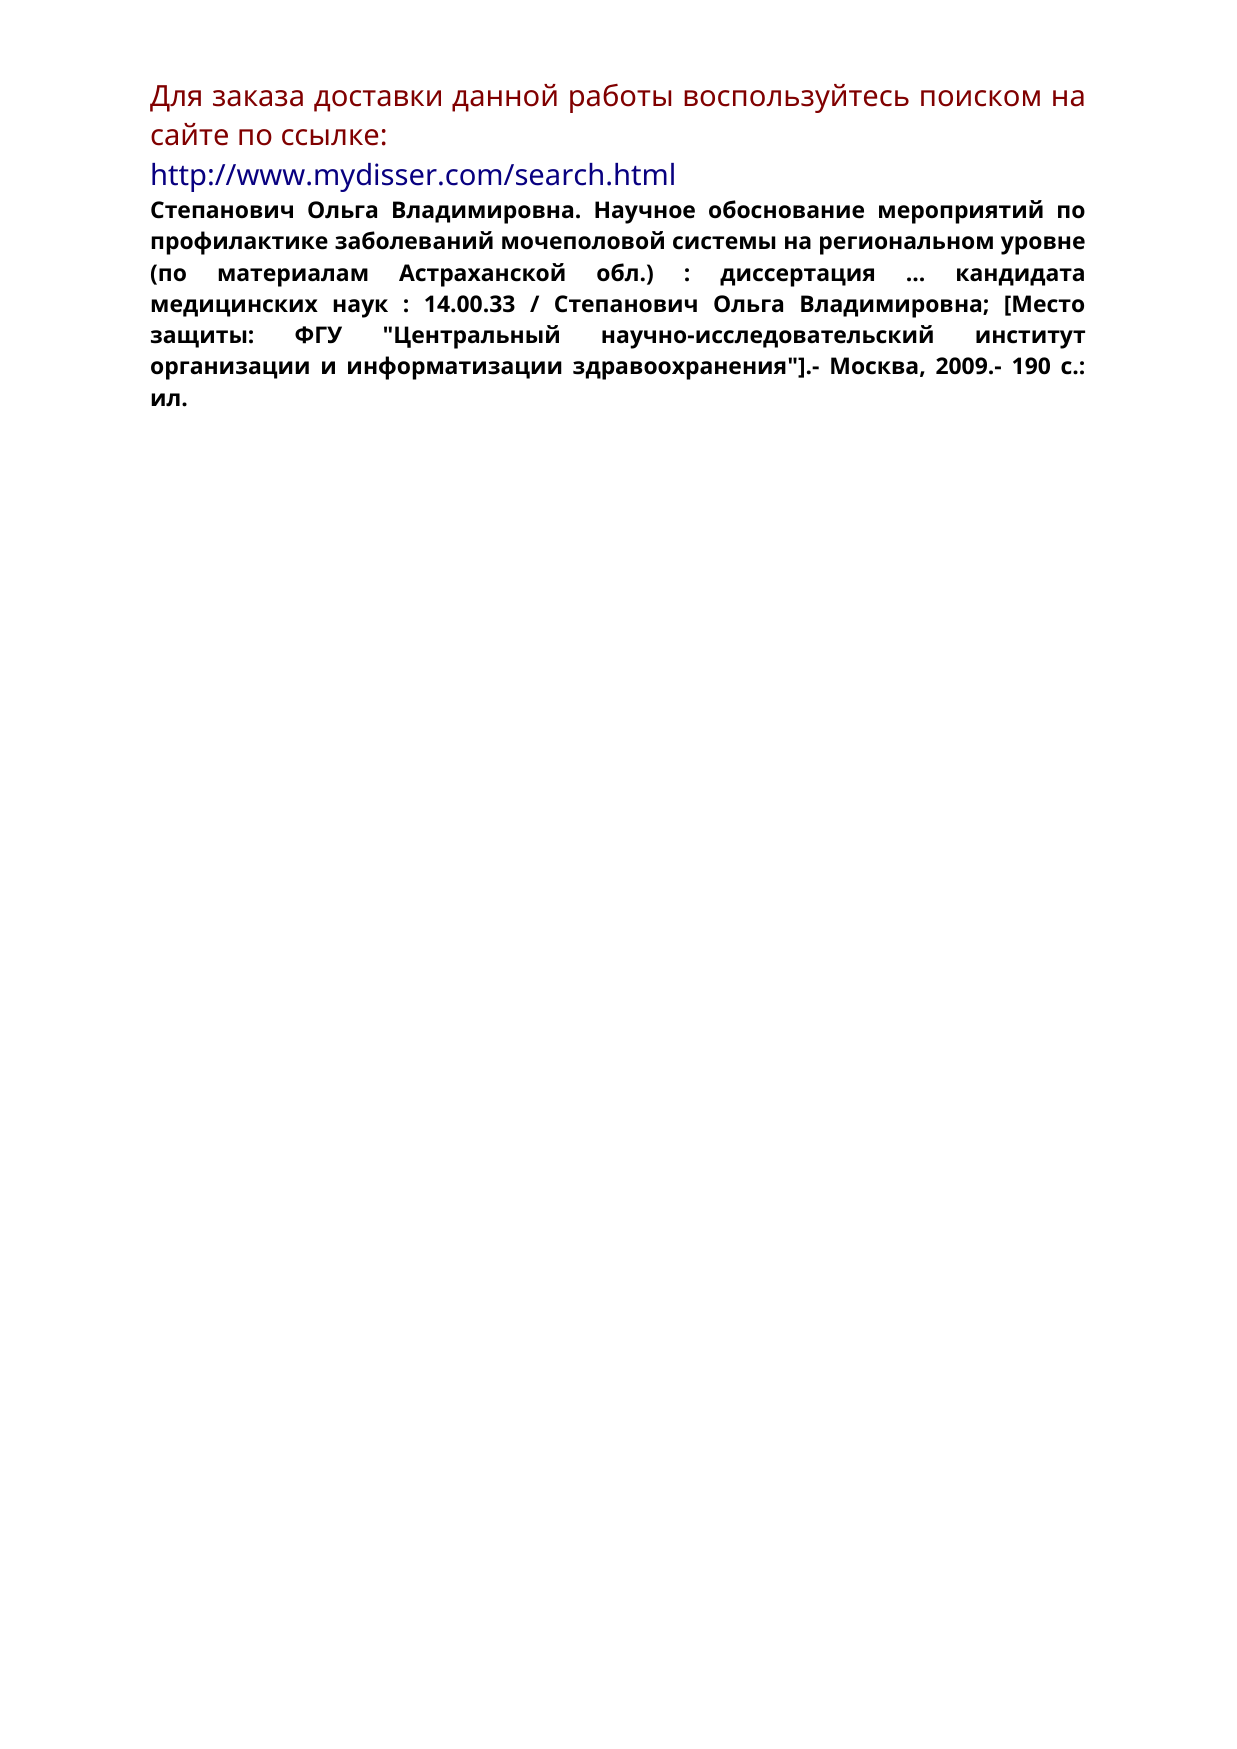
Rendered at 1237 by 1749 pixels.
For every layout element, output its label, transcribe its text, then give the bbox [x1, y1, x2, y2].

text Степанович Ольга Владимировна. Научное обоснование мероприятий по профилактике заболеваний мочеполовой системы на региональном уровне (по материалам Астраханской обл.) : диссертация ... кандидата медицинских наук : 14.00.33 / Степанович Ольга Владимировна; [Место защиты: ФГУ "Центральный научно-исследовательский институт организации и информатизации здравоохранения"].- Москва, 2009.- 190 с.: ил. [150, 194, 1086, 413]
